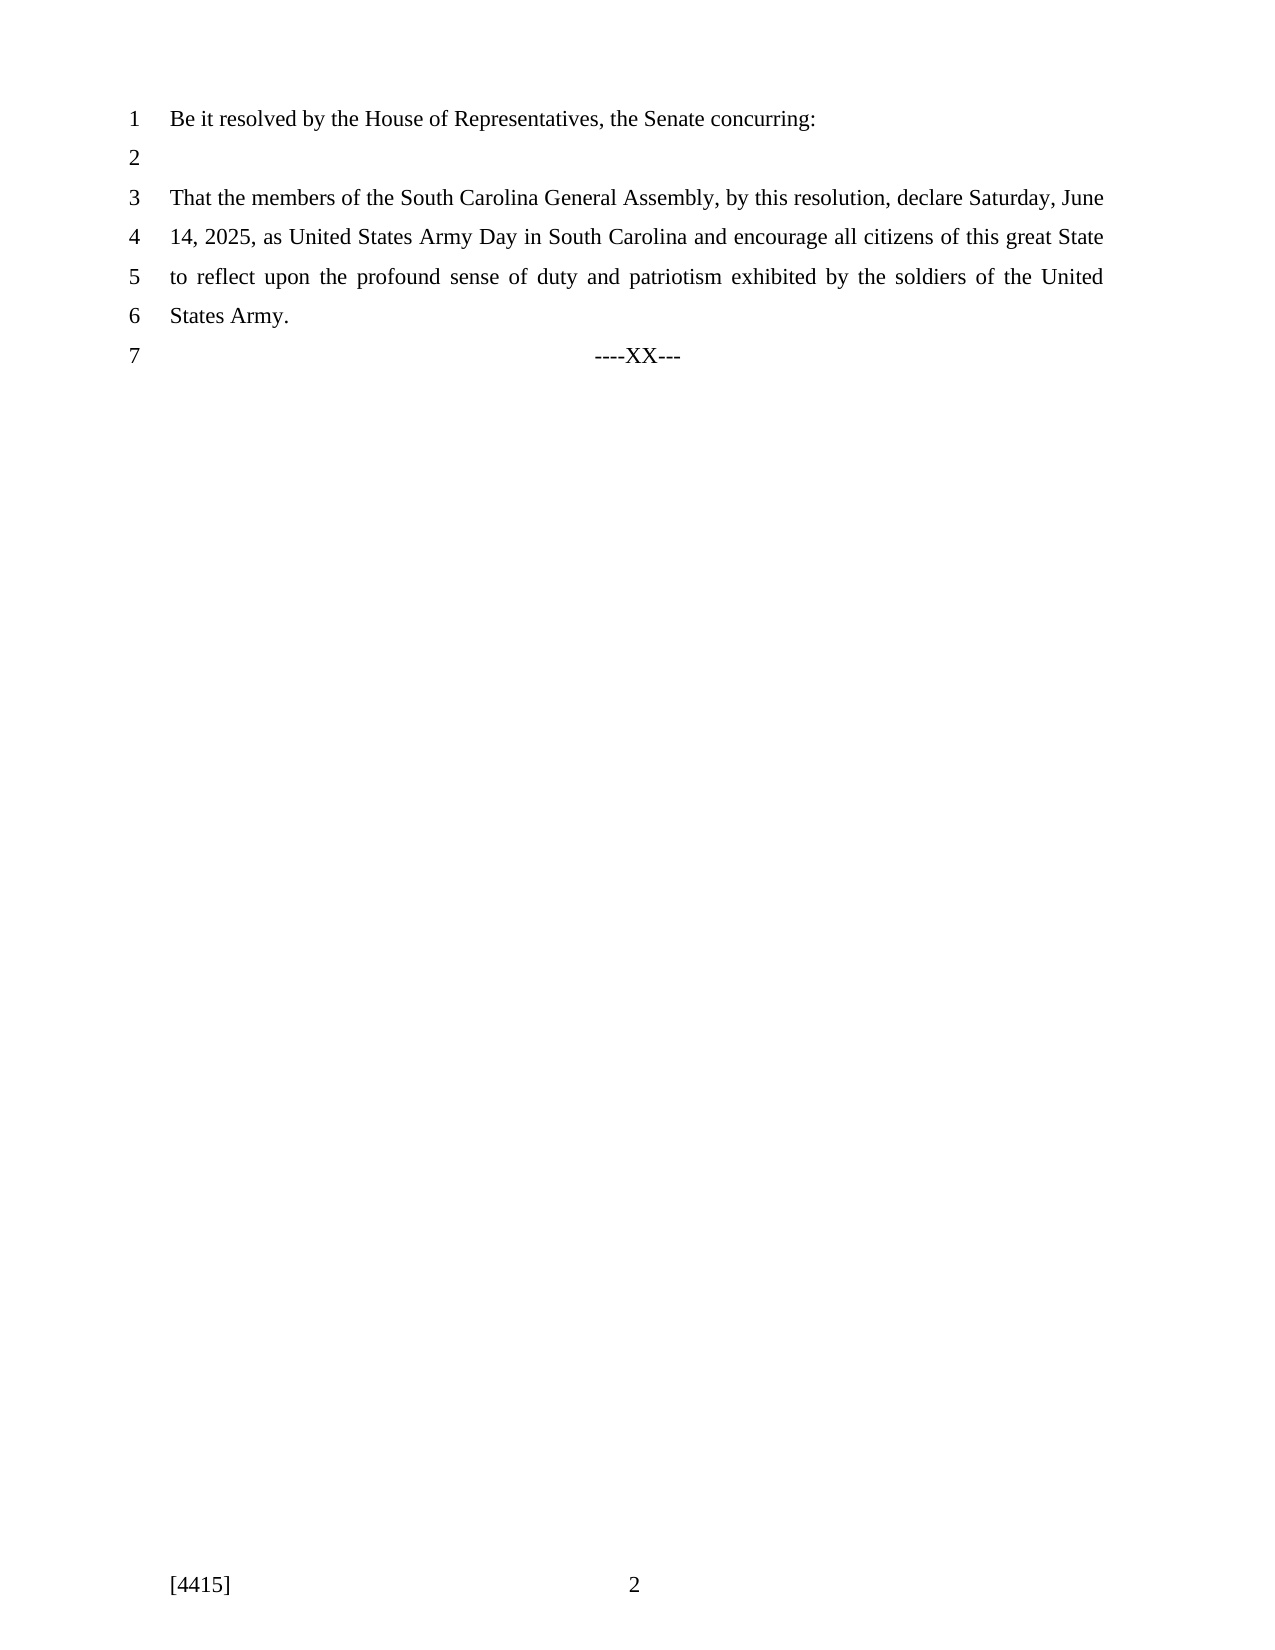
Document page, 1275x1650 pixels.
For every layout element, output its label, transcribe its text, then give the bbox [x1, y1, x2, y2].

text Be it resolved by the House of Representatives, the Senate concurring: [169, 105, 1106, 131]
text ----XX--- [169, 342, 1106, 368]
text That the members of the South Carolina General Assembly, by this resolution, declare Saturday, June 14, 2025, as United States Army Day in South Carolina and encourage all citizens of this great State to reflect upon the profound sense of duty and patriotism exhibited by the soldiers of the United States Army. [169, 184, 1106, 329]
